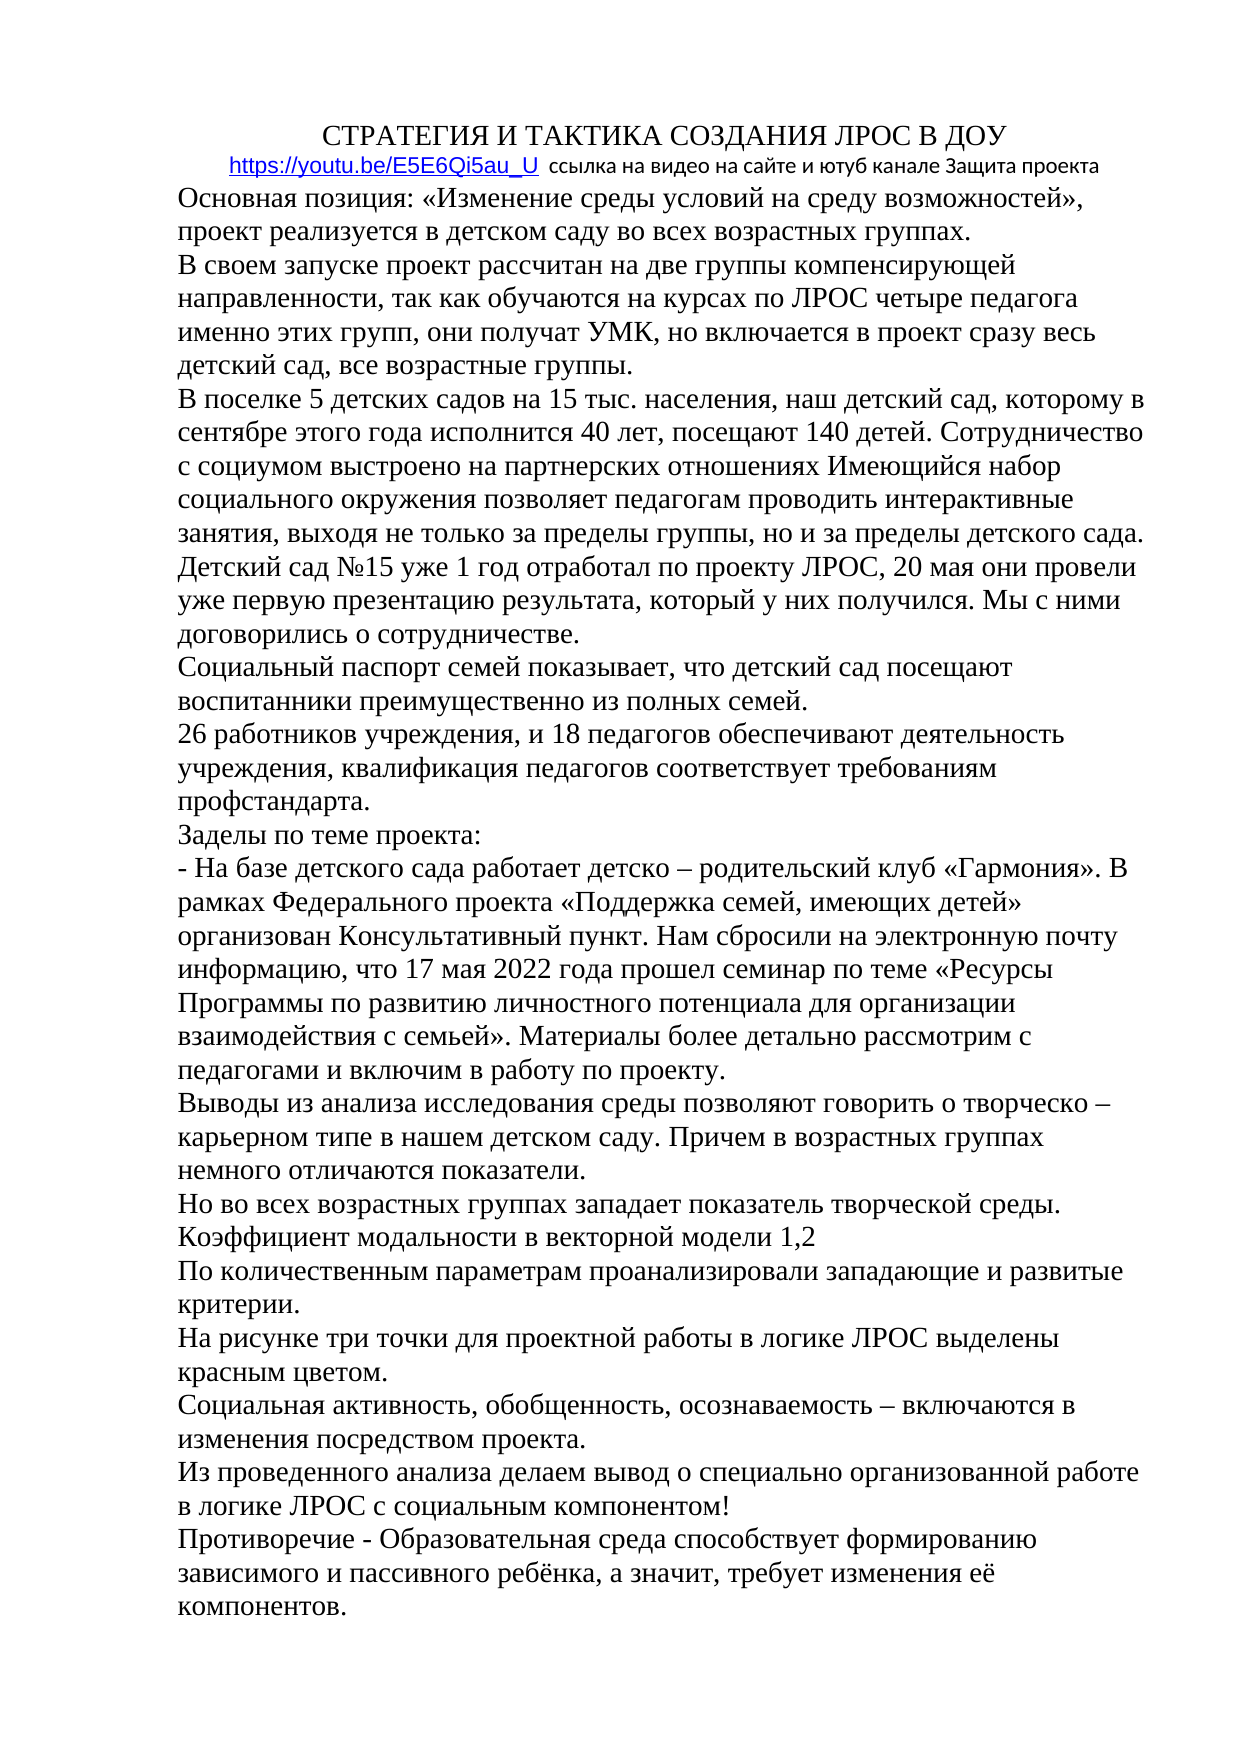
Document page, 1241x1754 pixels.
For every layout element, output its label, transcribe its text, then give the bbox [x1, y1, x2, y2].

text В своем запуске проект рассчитан на две группы компенсирующей направленности, так как обучаются на курсах по ЛРОС четыре педагога именно этих групп, они получат УМК, но включается в проект сразу весь детский сад, все возрастные группы. [177, 247, 1152, 381]
text Основная позиция: «Изменение среды условий на среду возможностей», проект реализуется в детском саду во всех возрастных группах. [177, 180, 1152, 247]
text СТРАТЕГИЯ И ТАКТИКА СОЗДАНИЯ ЛРОС В ДОУ https://youtu.be/E5E6Qi5au_U ссылка на видео на сайте и ютуб канале Защита проекта [177, 118, 1152, 180]
text По количественным параметрам проанализировали западающие и развитые критерии. [177, 1253, 1152, 1320]
text Социальный паспорт семей показывает, что детский сад посещают воспитанники преимущественно из полных семей. [177, 649, 1152, 716]
text Выводы из анализа исследования среды позволяют говорить о творческо – карьерном типе в нашем детском саду. Причем в возрастных группах немного отличаются показатели. [177, 1085, 1152, 1186]
text - На базе детского сада работает детско – родительский клуб «Гармония». В рамках Федерального проекта «Поддержка семей, имеющих детей» организован Консультативный пункт. Нам сбросили на электронную почту информацию, что 17 мая 2022 года прошел семинар по теме «Ресурсы Программы по развитию личностного потенциала для организации взаимодействия с семьей». Материалы более детально рассмотрим с педагогами и включим в работу по проекту. [177, 851, 1152, 1085]
text Социальная активность, обобщенность, осознаваемость – включаются в изменения посредством проекта. [177, 1387, 1152, 1454]
text Заделы по теме проекта: [177, 817, 1152, 851]
text На рисунке три точки для проектной работы в логике ЛРОС выделены красным цветом. [177, 1320, 1152, 1387]
text Коэффициент модальности в векторной модели 1,2 [177, 1219, 1152, 1253]
text Противоречие - Образовательная среда способствует формированию зависимого и пассивного ребёнка, а значит, требует изменения её компонентов. [177, 1521, 1152, 1622]
text Но во всех возрастных группах западает показатель творческой среды. [177, 1186, 1152, 1219]
text В поселке 5 детских садов на 15 тыс. населения, наш детский сад, которому в сентябре этого года исполнится 40 лет, посещают 140 детей. Сотрудничество с социумом выстроено на партнерских отношениях Имеющийся набор социального окружения позволяет педагогам проводить интерактивные занятия, выходя не только за пределы группы, но и за пределы детского сада. Детский сад №15 уже 1 год отработал по проекту ЛРОС, 20 мая они провели уже первую презентацию результата, который у них получился. Мы с ними договорились о сотрудничестве. [177, 381, 1152, 649]
text 26 работников учреждения, и 18 педагогов обеспечивают деятельность учреждения, квалификация педагогов соответствует требованиям профстандарта. [177, 716, 1152, 817]
text Из проведенного анализа делаем вывод о специально организованной работе в логике ЛРОС с социальным компонентом! [177, 1454, 1152, 1521]
